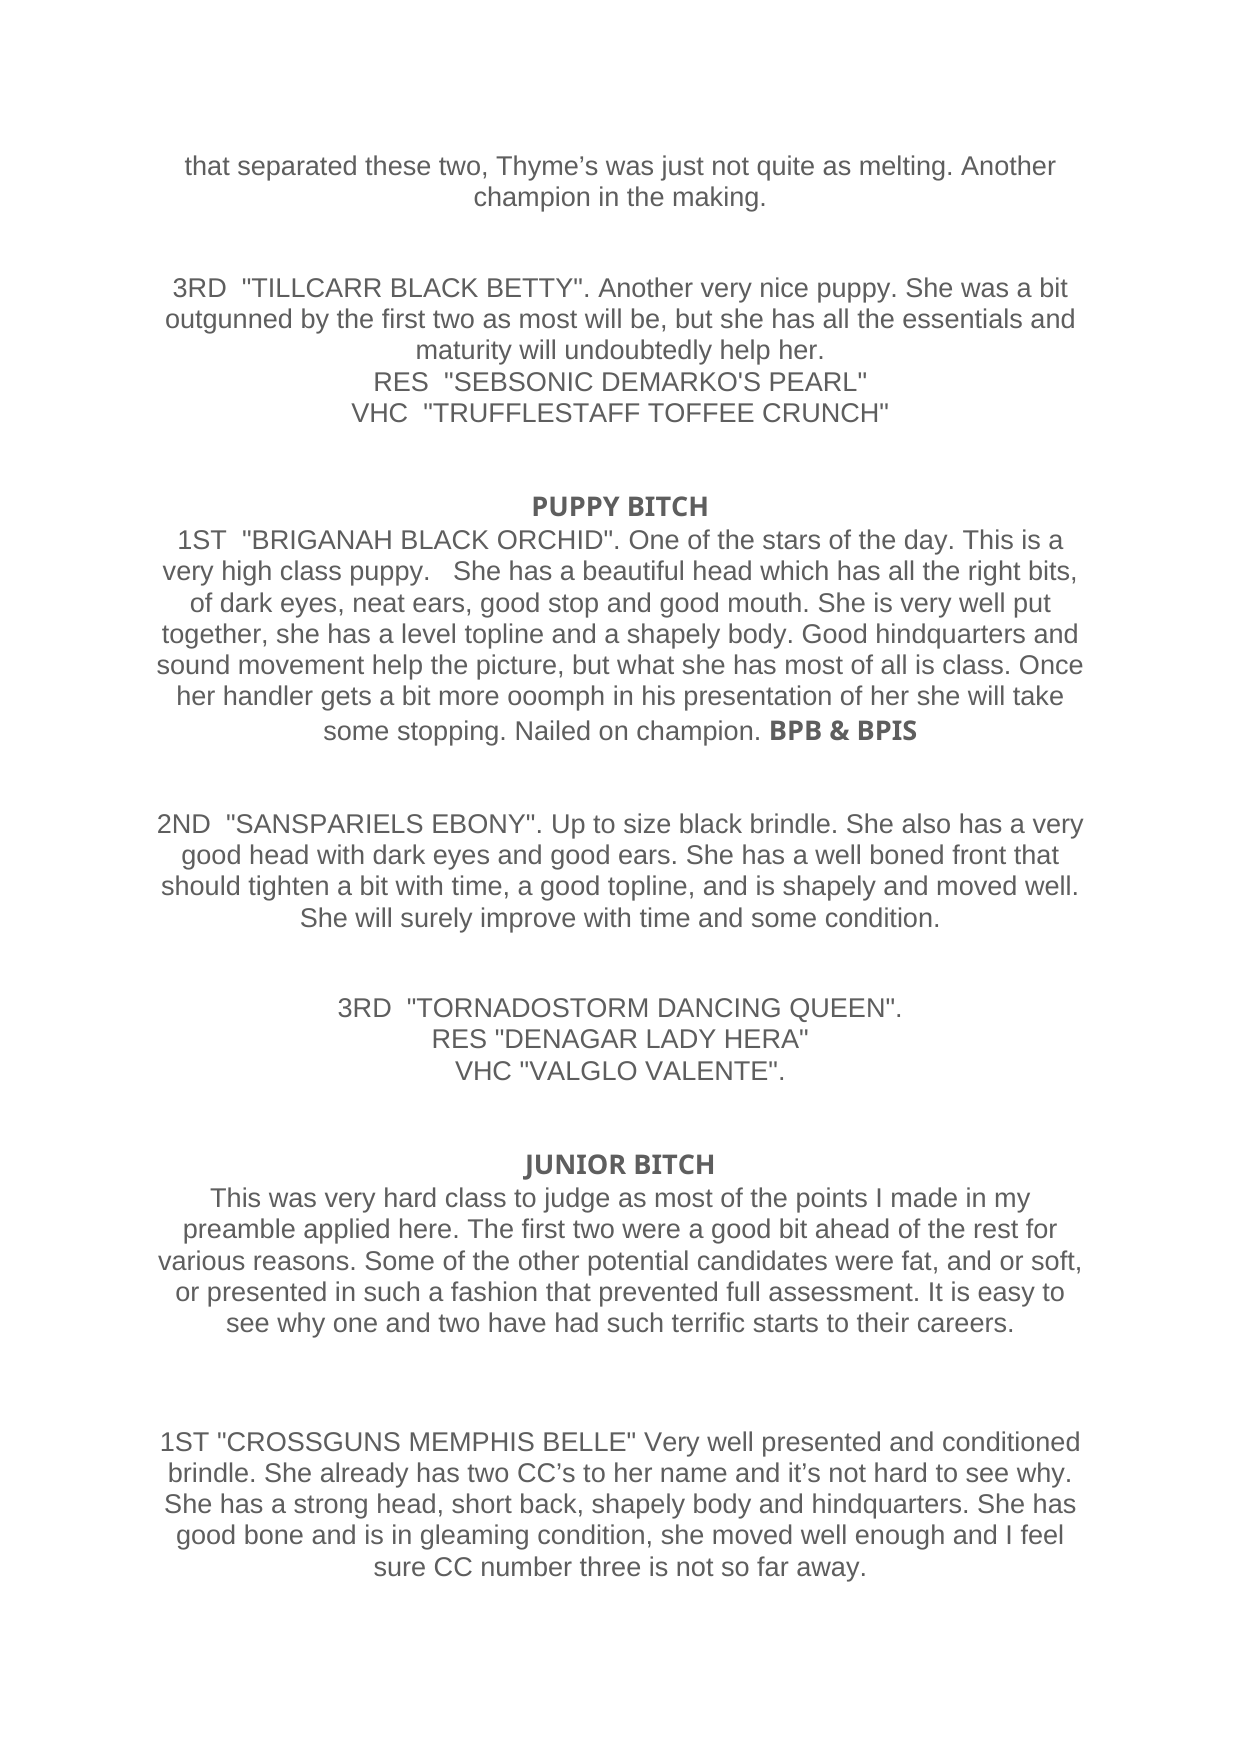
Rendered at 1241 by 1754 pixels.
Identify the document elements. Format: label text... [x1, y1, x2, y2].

text RES "SEBSONIC DEMARKO'S PEARL" [150, 366, 1090, 397]
text 1ST "BRIGANAH BLACK ORCHID". One of the stars of the day. This is a very high class puppy. She has a beautiful head which has all the right bits, of dark eyes, neat ears, good stop and good mouth. She is very well put together, she has a level topline and a shapely body. Good hindquarters and sound movement help the picture, but what she has most of all is class. Once her handler gets a bit more ooomph in his presentation of her she will take some stopping. Nailed on champion. BPB & BPIS [150, 524, 1090, 748]
text 3RD "TILLCARR BLACK BETTY". Another very nice puppy. She was a bit outgunned by the first two as most will be, but she has all the essentials and maturity will undoubtedly help her. [150, 272, 1090, 366]
text VHC "TRUFFLESTAFF TOFFEE CRUNCH" [150, 397, 1090, 428]
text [150, 150, 1090, 212]
text This was very hard class to judge as most of the points I made in my preamble applied here. The first two were a good bit ahead of the rest for various reasons. Some of the other potential candidates were fat, and or soft, or presented in such a fashion that prevented full assessment. It is easy to see why one and two have had such terrific starts to their careers. [150, 1182, 1090, 1366]
text JUNIOR BITCH [150, 1145, 1090, 1182]
text 2ND "SANSPARIELS EBONY". Up to size black brindle. She also has a very good head with dark eyes and good ears. She has a well boned front that should tighten a bit with time, a good topline, and is shapely and moved well. She will surely improve with time and some condition. [150, 808, 1090, 933]
text PUPPY BITCH [150, 487, 1090, 524]
text 1ST "CROSSGUNS MEMPHIS BELLE" Very well presented and conditioned brindle. She already has two CC’s to her name and it’s not hard to see why. She has a strong head, short back, shapely body and hindquarters. She has good bone and is in gleaming condition, she moved well enough and I feel sure CC number three is not so far away. [150, 1426, 1090, 1582]
text RES "DENAGAR LADY HERA" [150, 1023, 1090, 1054]
text 3RD "TORNADOSTORM DANCING QUEEN". [150, 992, 1090, 1023]
text VHC "VALGLO VALENTE". [150, 1054, 1090, 1086]
